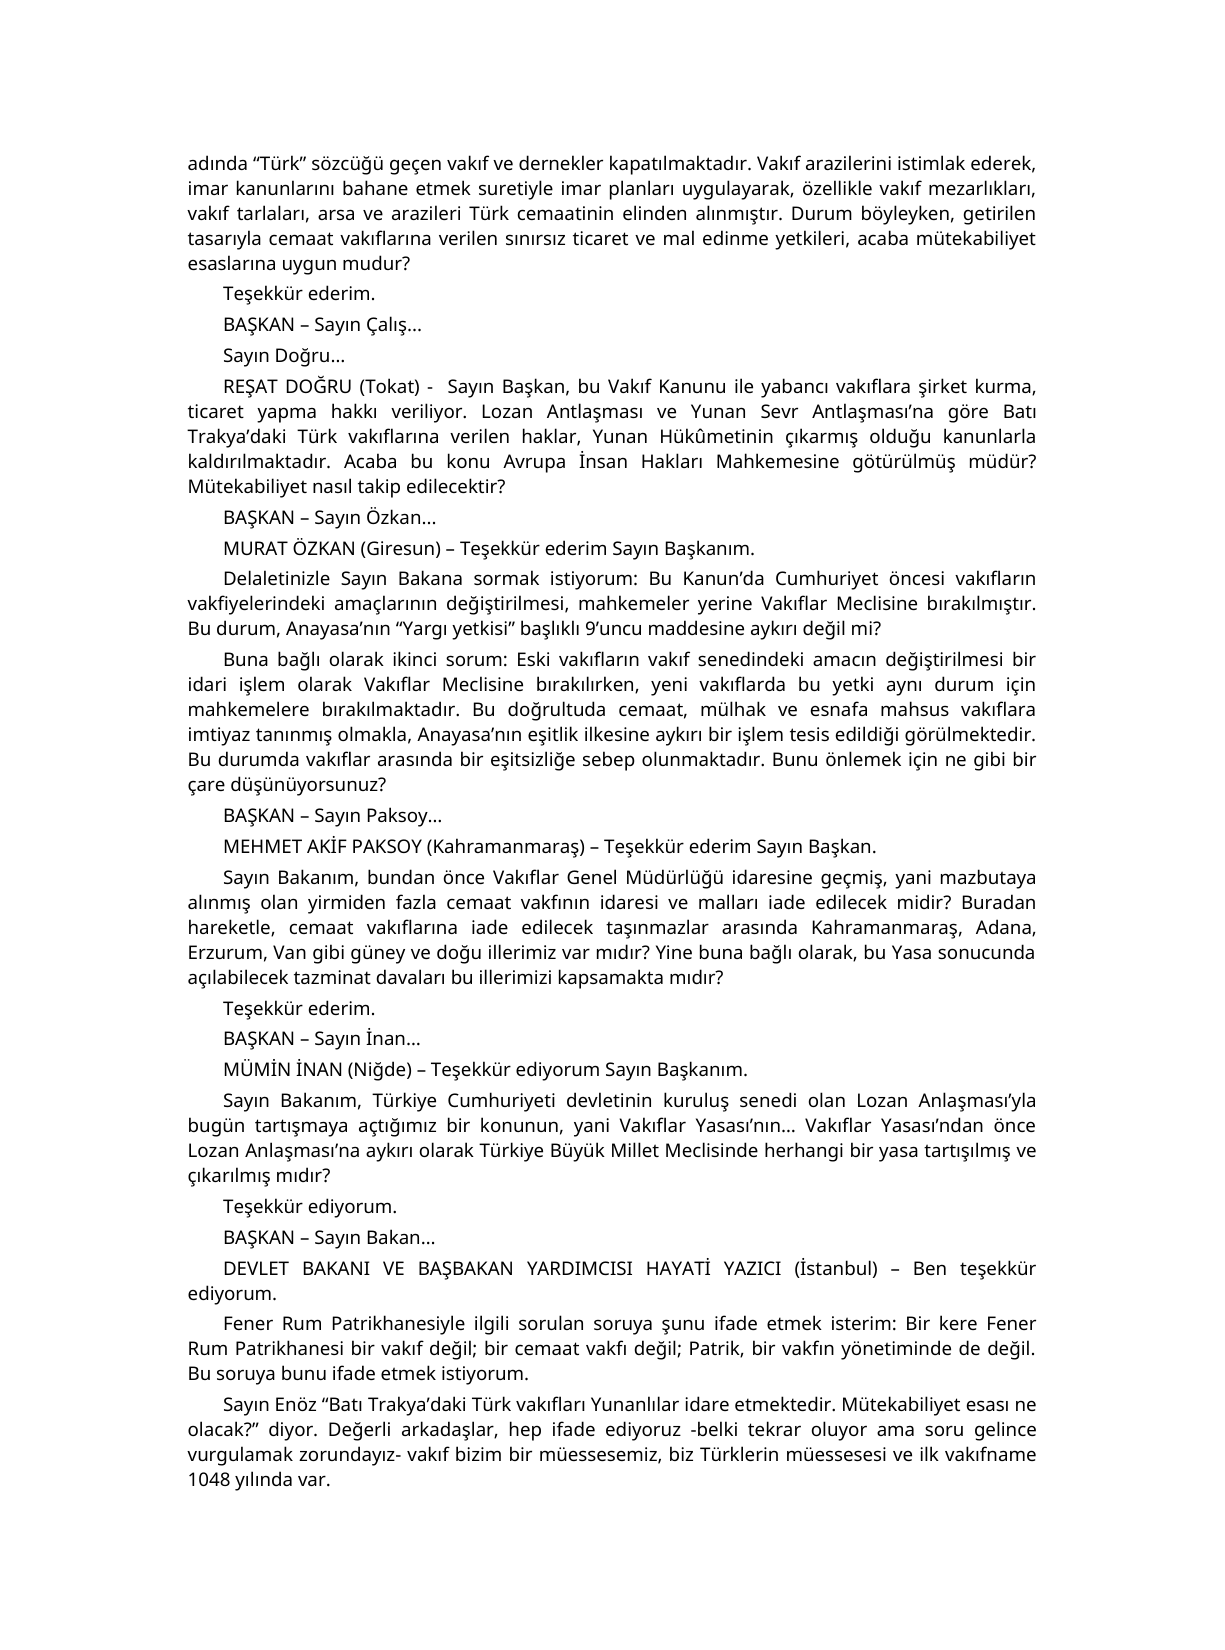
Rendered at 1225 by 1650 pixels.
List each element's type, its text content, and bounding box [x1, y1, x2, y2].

text Sayın Bakanım, Türkiye Cumhuriyeti devletinin kuruluş senedi olan Lozan Anlaşması’yla bugün tartışmaya açtığımız bir konunun, yani Vakıflar Yasası’nın… Vakıflar Yasası’ndan önce Lozan Anlaşması’na aykırı olarak Türkiye Büyük Millet Meclisinde herhangi bir yasa tartışılmış ve çıkarılmış mıdır? [187, 1087, 1037, 1187]
text Teşekkür ediyorum. [187, 1193, 1037, 1218]
text BAŞKAN – Sayın Paksoy… [187, 802, 1037, 827]
text BAŞKAN – Sayın Özkan... [187, 504, 1037, 529]
text Fener Rum Patrikhanesiyle ilgili sorulan soruya şunu ifade etmek isterim: Bir kere Fener Rum Patrikhanesi bir vakıf değil; bir cemaat vakfı değil; Patrik, bir vakfın yönetiminde de değil. Bu soruya bunu ifade etmek istiyorum. [187, 1311, 1037, 1386]
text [187, 150, 1037, 275]
text MEHMET AKİF PAKSOY (Kahramanmaraş) – Teşekkür ederim Sayın Başkan. [187, 833, 1037, 858]
text BAŞKAN – Sayın İnan… [187, 1026, 1037, 1051]
text DEVLET BAKANI VE BAŞBAKAN YARDIMCISI HAYATİ YAZICI (İstanbul) – Ben teşekkür ediyorum. [187, 1255, 1037, 1305]
text Teşekkür ederim. [187, 281, 1037, 306]
text MURAT ÖZKAN (Giresun) – Teşekkür ederim Sayın Başkanım. [187, 535, 1037, 560]
text REŞAT DOĞRU (Tokat) - Sayın Başkan, bu Vakıf Kanunu ile yabancı vakıflara şirket kurma, ticaret yapma hakkı veriliyor. Lozan Antlaşması ve Yunan Sevr Antlaşması’na göre Batı Trakya’daki Türk vakıflarına verilen haklar, Yunan Hükûmetinin çıkarmış olduğu kanunlarla kaldırılmaktadır. Acaba bu konu Avrupa İnsan Hakları Mahkemesine götürülmüş müdür? Mütekabiliyet nasıl takip edilecektir? [187, 373, 1037, 498]
text Sayın Bakanım, bundan önce Vakıflar Genel Müdürlüğü idaresine geçmiş, yani mazbutaya alınmış olan yirmiden fazla cemaat vakfının idaresi ve malları iade edilecek midir? Buradan hareketle, cemaat vakıflarına iade edilecek taşınmazlar arasında Kahramanmaraş, Adana, Erzurum, Van gibi güney ve doğu illerimiz var mıdır? Yine buna bağlı olarak, bu Yasa sonucunda açılabilecek tazminat davaları bu illerimizi kapsamakta mıdır? [187, 864, 1037, 989]
text Buna bağlı olarak ikinci sorum: Eski vakıfların vakıf senedindeki amacın değiştirilmesi bir idari işlem olarak Vakıflar Meclisine bırakılırken, yeni vakıflarda bu yetki aynı durum için mahkemelere bırakılmaktadır. Bu doğrultuda cemaat, mülhak ve esnafa mahsus vakıflara imtiyaz tanınmış olmakla, Anayasa’nın eşitlik ilkesine aykırı bir işlem tesis edildiği görülmektedir. Bu durumda vakıflar arasında bir eşitsizliğe sebep olunmaktadır. Bunu önlemek için ne gibi bir çare düşünüyorsunuz? [187, 647, 1037, 797]
text Teşekkür ederim. [187, 995, 1037, 1020]
text MÜMİN İNAN (Niğde) – Teşekkür ediyorum Sayın Başkanım. [187, 1057, 1037, 1082]
text BAŞKAN – Sayın Çalış... [187, 312, 1037, 337]
text Sayın Doğru… [187, 342, 1037, 367]
text Delaletinizle Sayın Bakana sormak istiyorum: Bu Kanun’da Cumhuriyet öncesi vakıfların vakfiyelerindeki amaçlarının değiştirilmesi, mahkemeler yerine Vakıflar Meclisine bırakılmıştır. Bu durum, Anayasa’nın “Yargı yetkisi” başlıklı 9’uncu maddesine aykırı değil mi? [187, 566, 1037, 641]
text Sayın Enöz “Batı Trakya’daki Türk vakıfları Yunanlılar idare etmektedir. Mütekabiliyet esası ne olacak?” diyor. Değerli arkadaşlar, hep ifade ediyoruz -belki tekrar oluyor ama soru gelince vurgulamak zorundayız- vakıf bizim bir müessesemiz, biz Türklerin müessesesi ve ilk vakıfname 1048 yılında var. [187, 1392, 1037, 1492]
text BAŞKAN – Sayın Bakan… [187, 1224, 1037, 1249]
